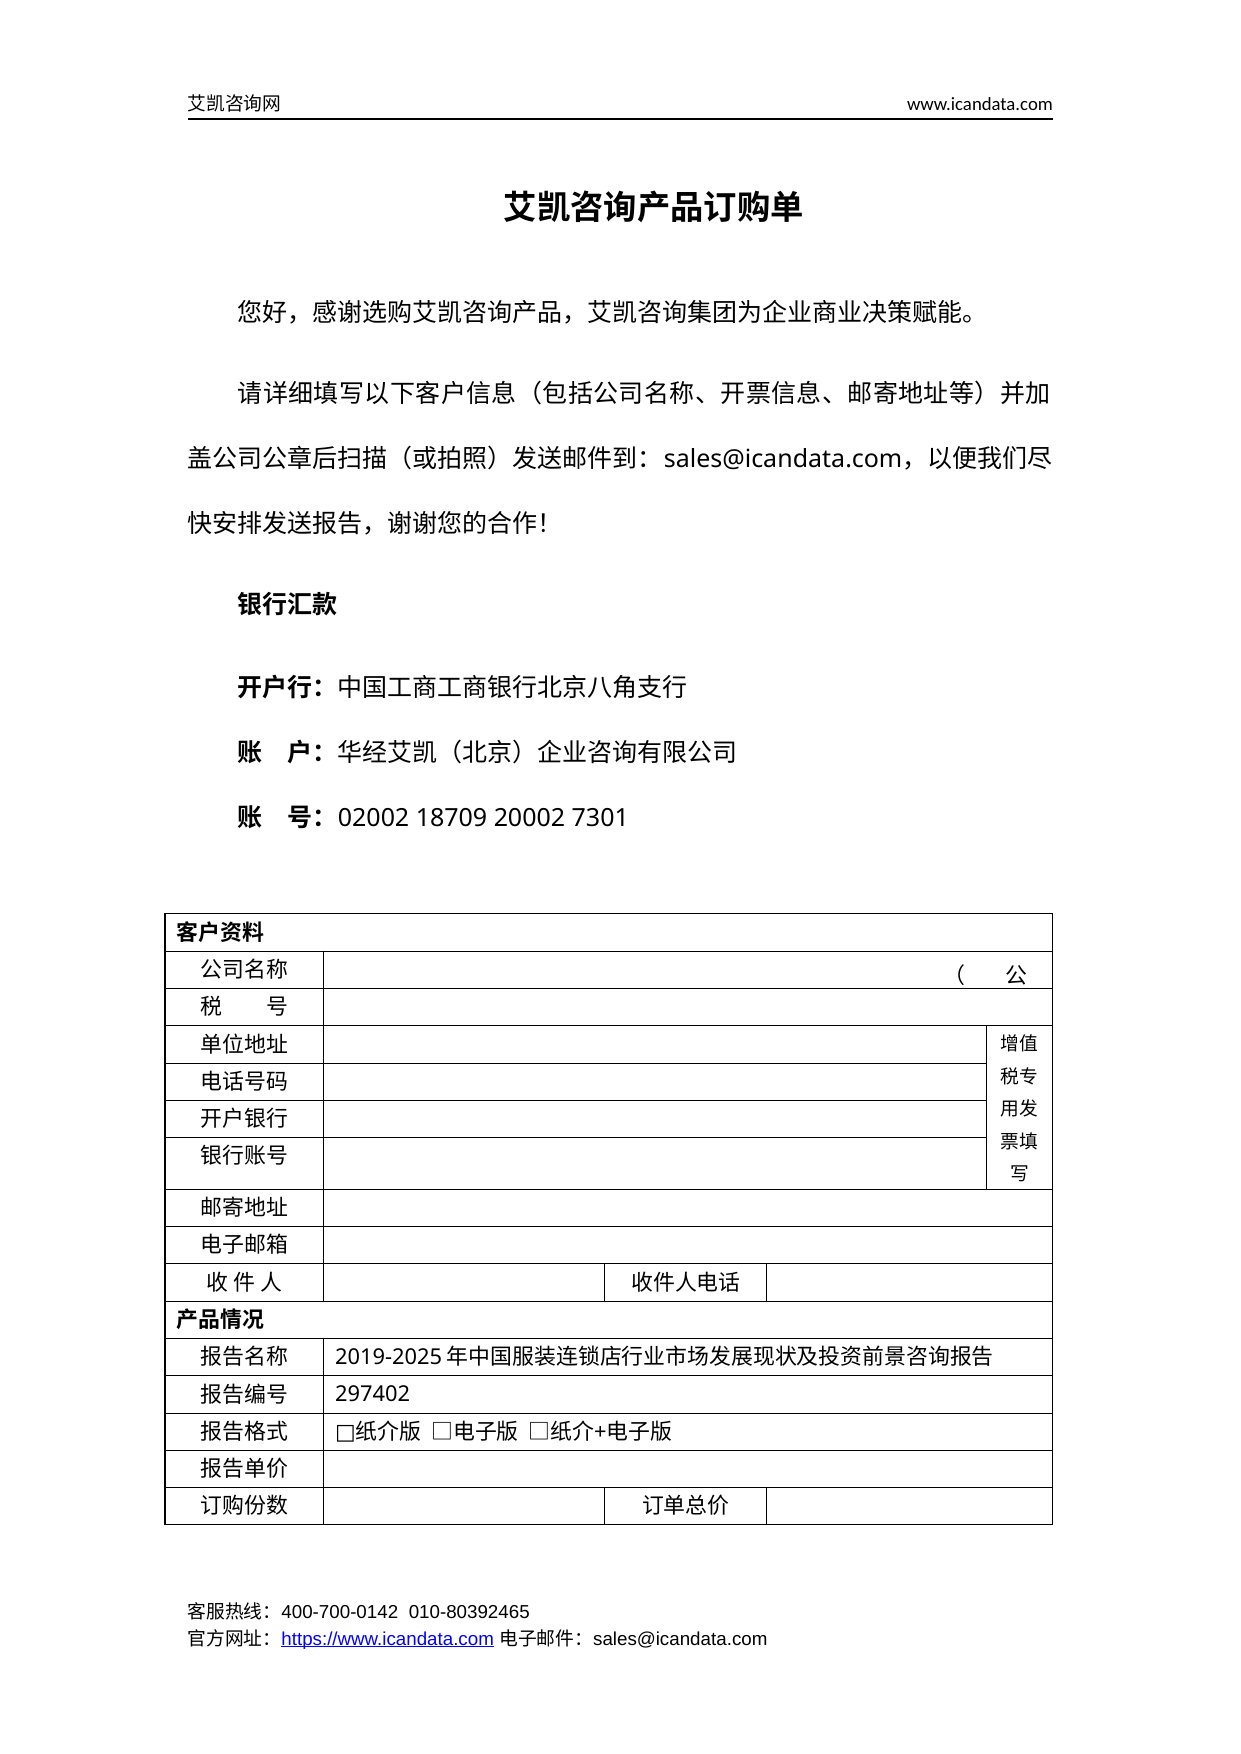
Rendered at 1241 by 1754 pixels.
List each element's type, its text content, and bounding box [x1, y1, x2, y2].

table_cell 报告编号 [166, 1376, 323, 1412]
table_cell [324, 1190, 1052, 1226]
text 请详细填写以下客户信息（包括公司名称、开票信息、邮寄地址等）并加盖公司公章后扫描（或拍照）发送邮件到：sales@icandata.com，以便我们尽快安排发送报告，谢谢您的合作！ [187, 359, 1053, 554]
table_cell [324, 1227, 1052, 1263]
table_cell 电子邮箱 [166, 1227, 323, 1263]
text 银行汇款 [187, 570, 1053, 635]
table_cell 电话号码 [166, 1064, 323, 1100]
table_cell 税 号 [166, 989, 323, 1025]
table_cell [324, 1101, 986, 1137]
table_cell 报告单价 [166, 1451, 323, 1487]
table_cell 公司名称 [166, 952, 323, 988]
table_cell [324, 989, 1052, 1025]
text 账 户：华经艾凯（北京）企业咨询有限公司 [187, 718, 1053, 783]
table_cell 银行账号 [166, 1138, 323, 1189]
table_cell 订单总价 [605, 1488, 766, 1524]
table_cell [324, 1138, 986, 1189]
table_cell [324, 1264, 604, 1301]
text 开户行：中国工商工商银行北京八角支行 [187, 653, 1053, 718]
table_cell [324, 1026, 986, 1062]
table_cell □纸介版 □电子版 □纸介+电子版 [324, 1414, 1052, 1450]
table_cell [767, 1488, 1052, 1524]
table_cell 开户银行 [166, 1101, 323, 1137]
table_cell [767, 1264, 1052, 1301]
table_cell 增值税专用发票填写 [987, 1026, 1052, 1189]
table_cell [324, 952, 1052, 988]
table_cell 收件人电话 [605, 1264, 766, 1301]
table_cell 收 件 人 [166, 1264, 323, 1301]
table_cell 产品情况 [166, 1302, 1052, 1338]
table_cell 订购份数 [166, 1488, 323, 1524]
table_cell [324, 1064, 986, 1100]
table_cell 报告格式 [166, 1414, 323, 1450]
text 账 号：02002 18709 20002 7301 [187, 783, 1053, 848]
table_cell 单位地址 [166, 1026, 323, 1062]
table_cell 报告名称 [166, 1339, 323, 1375]
table_cell 邮寄地址 [166, 1190, 323, 1226]
text 艾凯咨询产品订购单 [187, 172, 1053, 237]
table_cell 297402 [324, 1376, 1052, 1412]
table_cell [324, 1451, 1052, 1487]
table_cell [324, 1488, 604, 1524]
text 您好，感谢选购艾凯咨询产品，艾凯咨询集团为企业商业决策赋能。 [187, 278, 1053, 343]
table_cell 2019-2025年中国服装连锁店行业市场发展现状及投资前景咨询报告 [324, 1339, 1052, 1375]
table_header 客户资料 [166, 914, 1052, 951]
